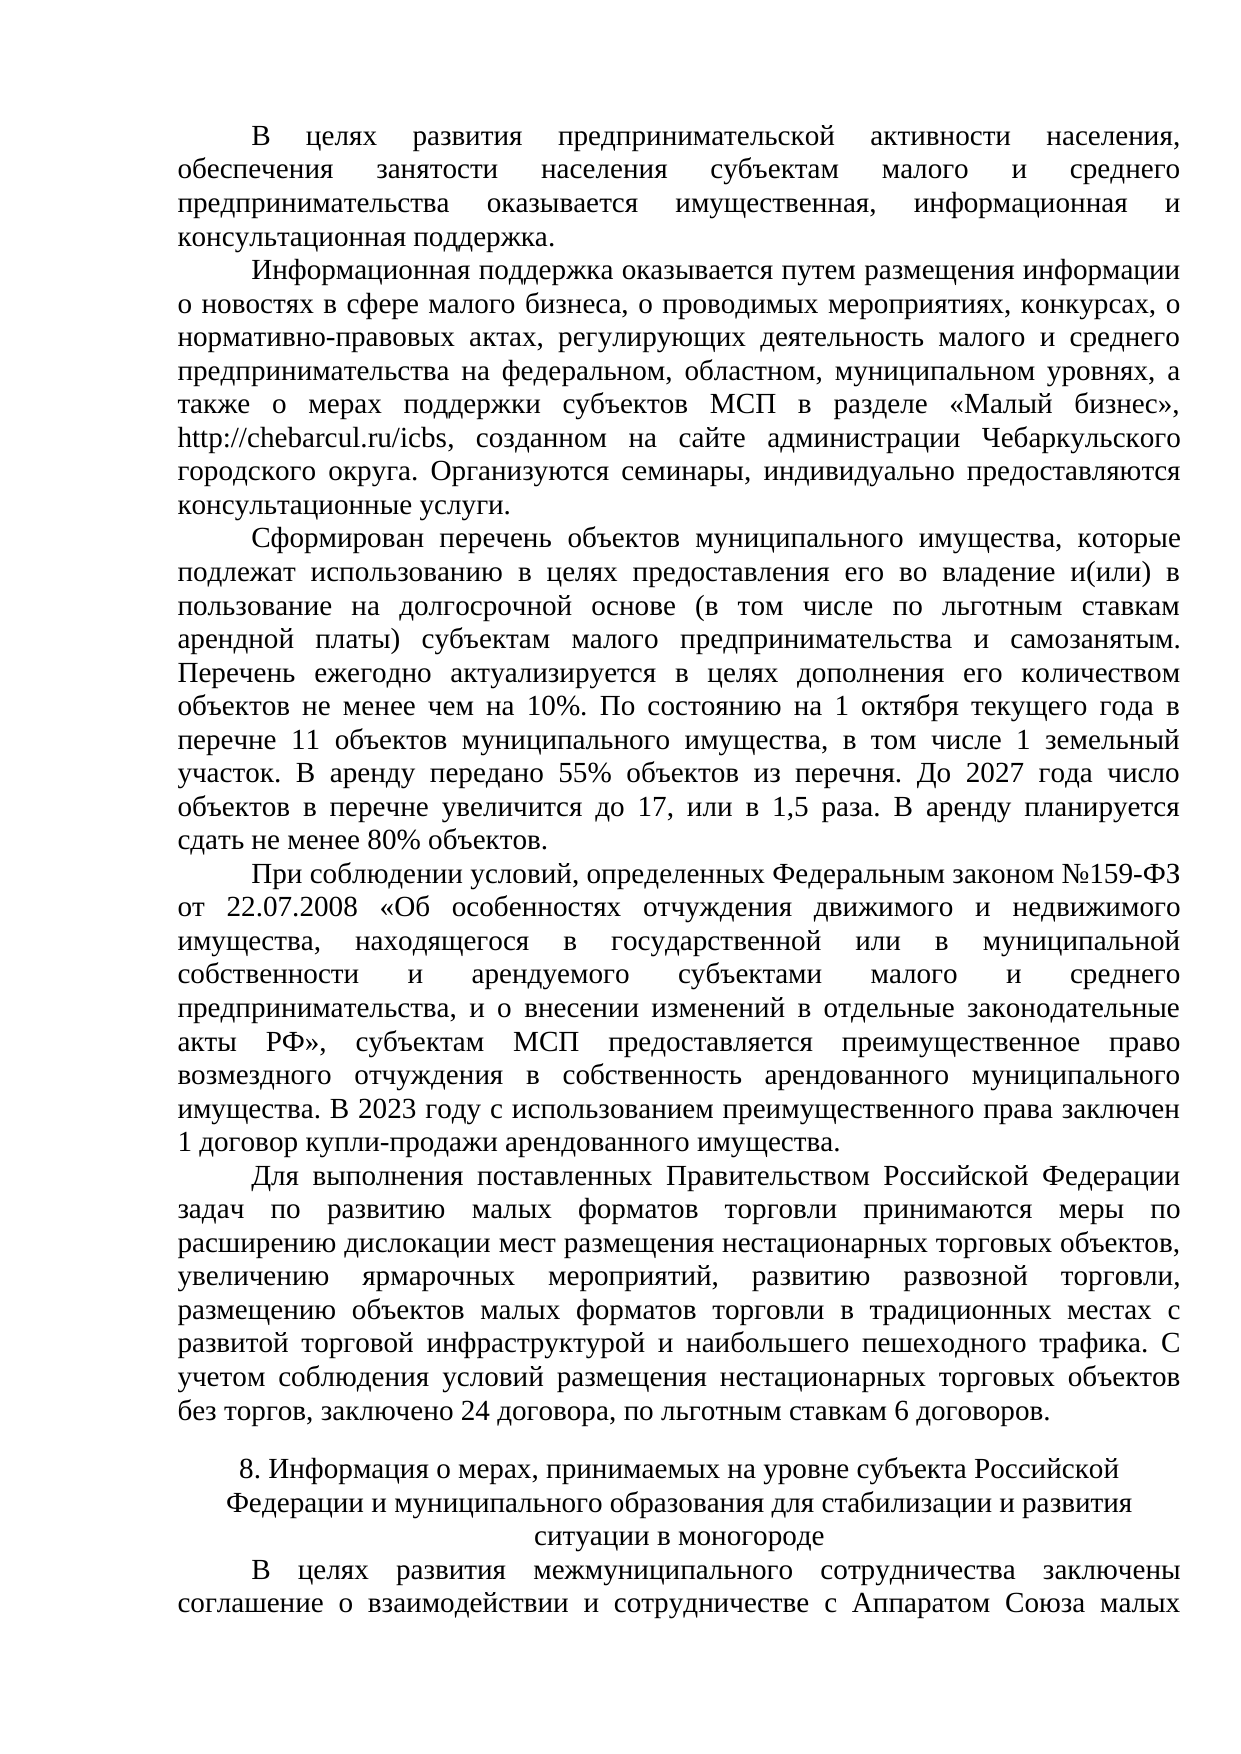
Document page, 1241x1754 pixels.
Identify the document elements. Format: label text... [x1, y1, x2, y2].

text В целях развития предпринимательской активности населения, обеспечения занятости населения субъектам малого и среднего предпринимательства оказывается имущественная, информационная и консультационная поддержка. [177, 118, 1181, 252]
text Информационная поддержка оказывается путем размещения информации о новостях в сфере малого бизнеса, о проводимых мероприятиях, конкурсах, о нормативно-правовых актах, регулирующих деятельность малого и среднего предпринимательства на федеральном, областном, муниципальном уровнях, а также о мерах поддержки субъектов МСП в разделе «Малый бизнес», http://chebarcul.ru/icbs, созданном на сайте администрации Чебаркульского городского округа. Организуются семинары, индивидуально предоставляются консультационные услуги. [177, 252, 1181, 521]
text Для выполнения поставленных Правительством Российской Федерации задач по развитию малых форматов торговли принимаются меры по расширению дислокации мест размещения нестационарных торговых объектов, увеличению ярмарочных мероприятий, развитию развозной торговли, размещению объектов малых форматов торговли в традиционных местах с развитой торговой инфраструктурой и наибольшего пешеходного трафика. С учетом соблюдения условий размещения нестационарных торговых объектов без торгов, заключено 24 договора, по льготным ставкам 6 договоров. [177, 1158, 1181, 1426]
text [177, 1552, 1181, 1619]
text Сформирован перечень объектов муниципального имущества, которые подлежат использованию в целях предоставления его во владение и(или) в пользование на долгосрочной основе (в том числе по льготным ставкам арендной платы) субъектам малого предпринимательства и самозанятым. Перечень ежегодно актуализируется в целях дополнения его количеством объектов не менее чем на 10%. По состоянию на 1 октября текущего года в перечне 11 объектов муниципального имущества, в том числе 1 земельный участок. В аренду передано 55% объектов из перечня. До 2027 года число объектов в перечне увеличится до 17, или в 1,5 раза. В аренду планируется сдать не менее 80% объектов. [177, 521, 1181, 856]
text 8. Информация о мерах, принимаемых на уровне субъекта Российской Федерации и муниципального образования для стабилизации и развития ситуации в моногороде [177, 1451, 1181, 1552]
text При соблюдении условий, определенных Федеральным законом №159-ФЗ от 22.07.2008 «Об особенностях отчуждения движимого и недвижимого имущества, находящегося в государственной или в муниципальной собственности и арендуемого субъектами малого и среднего предпринимательства, и о внесении изменений в отдельные законодательные акты РФ», субъектам МСП предоставляется преимущественное право возмездного отчуждения в собственность арендованного муниципального имущества. В 2023 году с использованием преимущественного права заключен 1 договор купли-продажи арендованного имущества. [177, 856, 1181, 1158]
